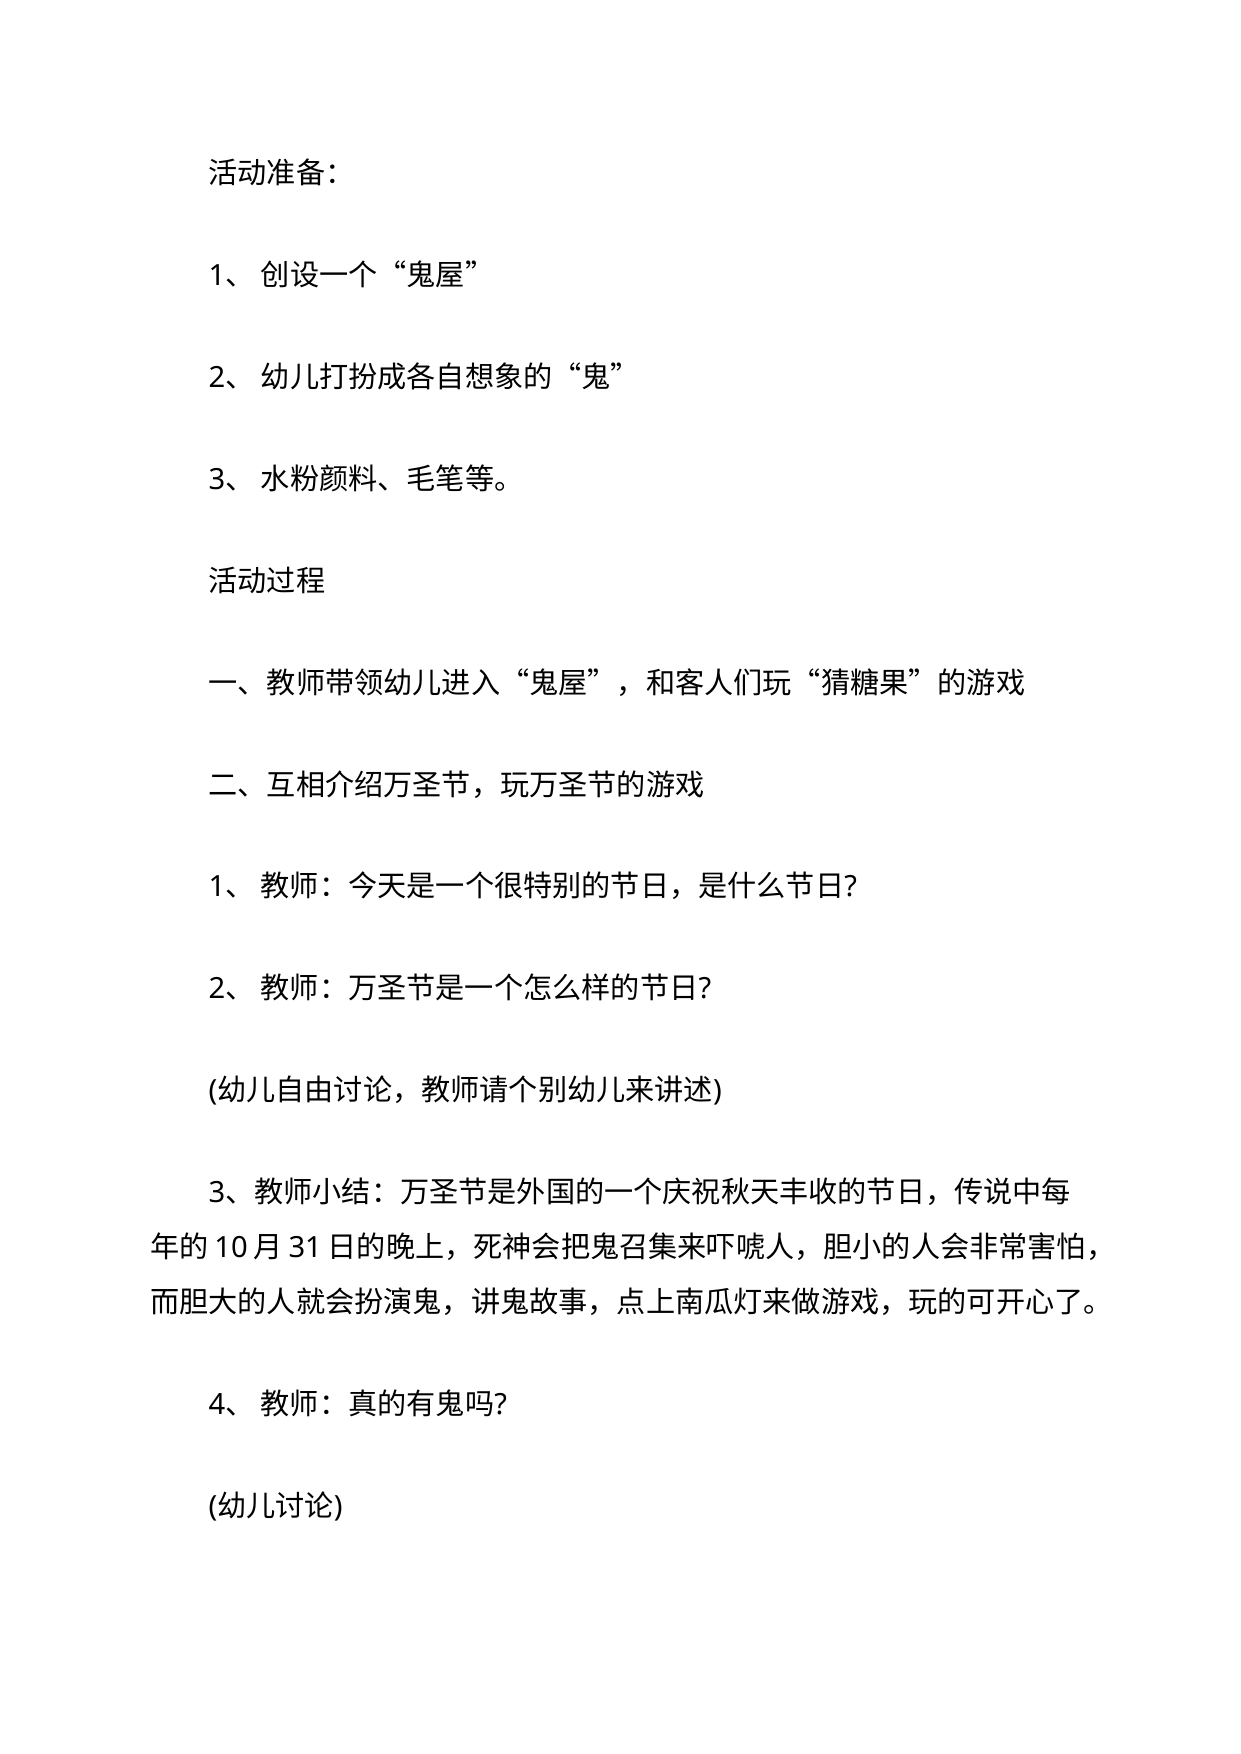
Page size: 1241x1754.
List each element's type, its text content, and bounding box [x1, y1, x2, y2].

text 活动过程 [150, 558, 1090, 600]
text 一、教师带领幼儿进入“鬼屋”，和客人们玩“猜糖果”的游戏 [150, 659, 1090, 702]
text 二、互相介绍万圣节，玩万圣节的游戏 [150, 761, 1090, 803]
text 4、 教师：真的有鬼吗? [150, 1381, 1090, 1423]
text 3、教师小结：万圣节是外国的一个庆祝秋天丰收的节日，传说中每年的10月31日的晚上，死神会把鬼召集来吓唬人，胆小的人会非常害怕，而胆大的人就会扮演鬼，讲鬼故事，点上南瓜灯来做游戏，玩的可开心了。 [150, 1169, 1090, 1321]
text (幼儿讨论) [150, 1483, 1090, 1525]
text 3、 水粉颜料、毛笔等。 [150, 456, 1090, 498]
text 活动准备： [150, 150, 1090, 192]
text 1、 创设一个“鬼屋” [150, 252, 1090, 294]
text 2、 教师：万圣节是一个怎么样的节日? [150, 965, 1090, 1007]
text (幼儿自由讨论，教师请个别幼儿来讲述) [150, 1067, 1090, 1109]
text 2、 幼儿打扮成各自想象的“鬼” [150, 354, 1090, 396]
text 1、 教师：今天是一个很特别的节日，是什么节日? [150, 863, 1090, 905]
